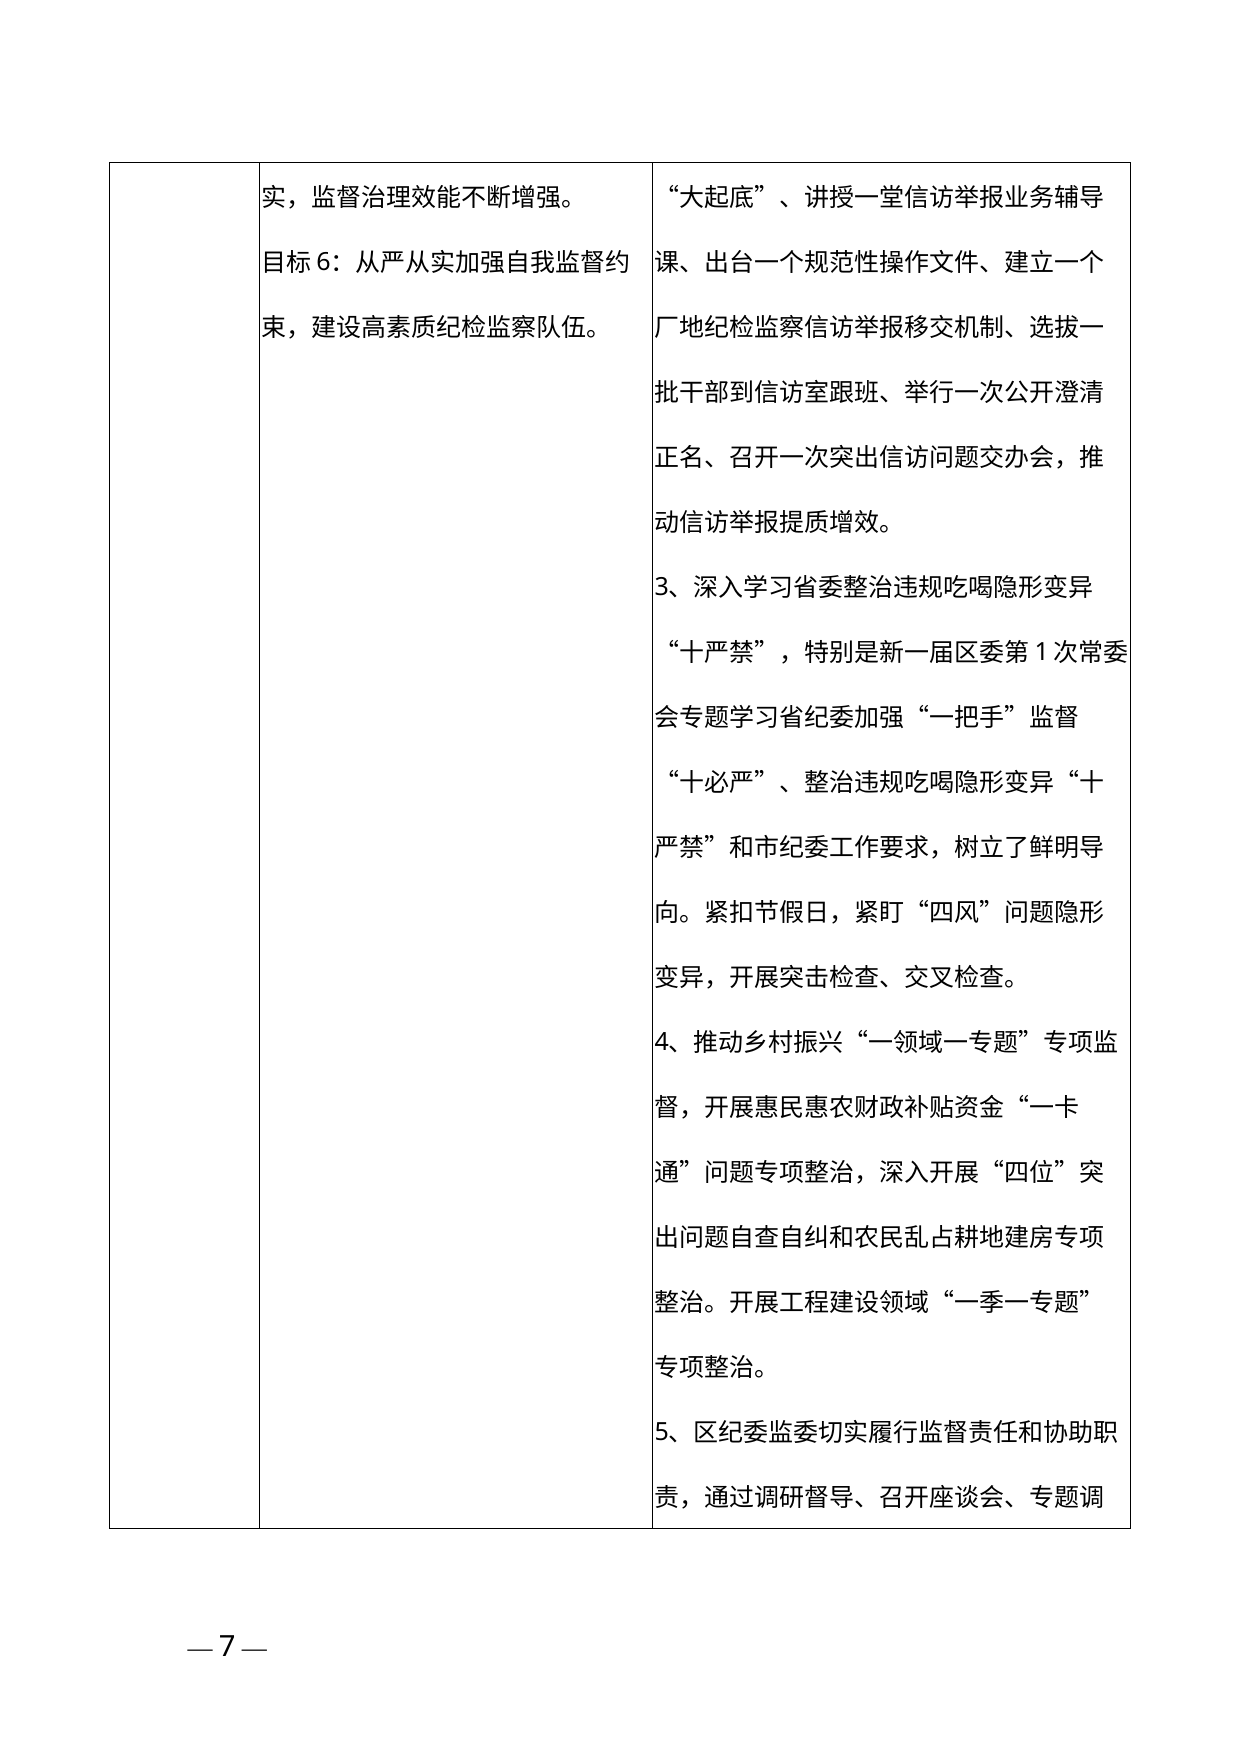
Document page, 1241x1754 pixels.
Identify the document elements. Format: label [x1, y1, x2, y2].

table_cell [653, 163, 1130, 1528]
table_cell [260, 163, 652, 1528]
